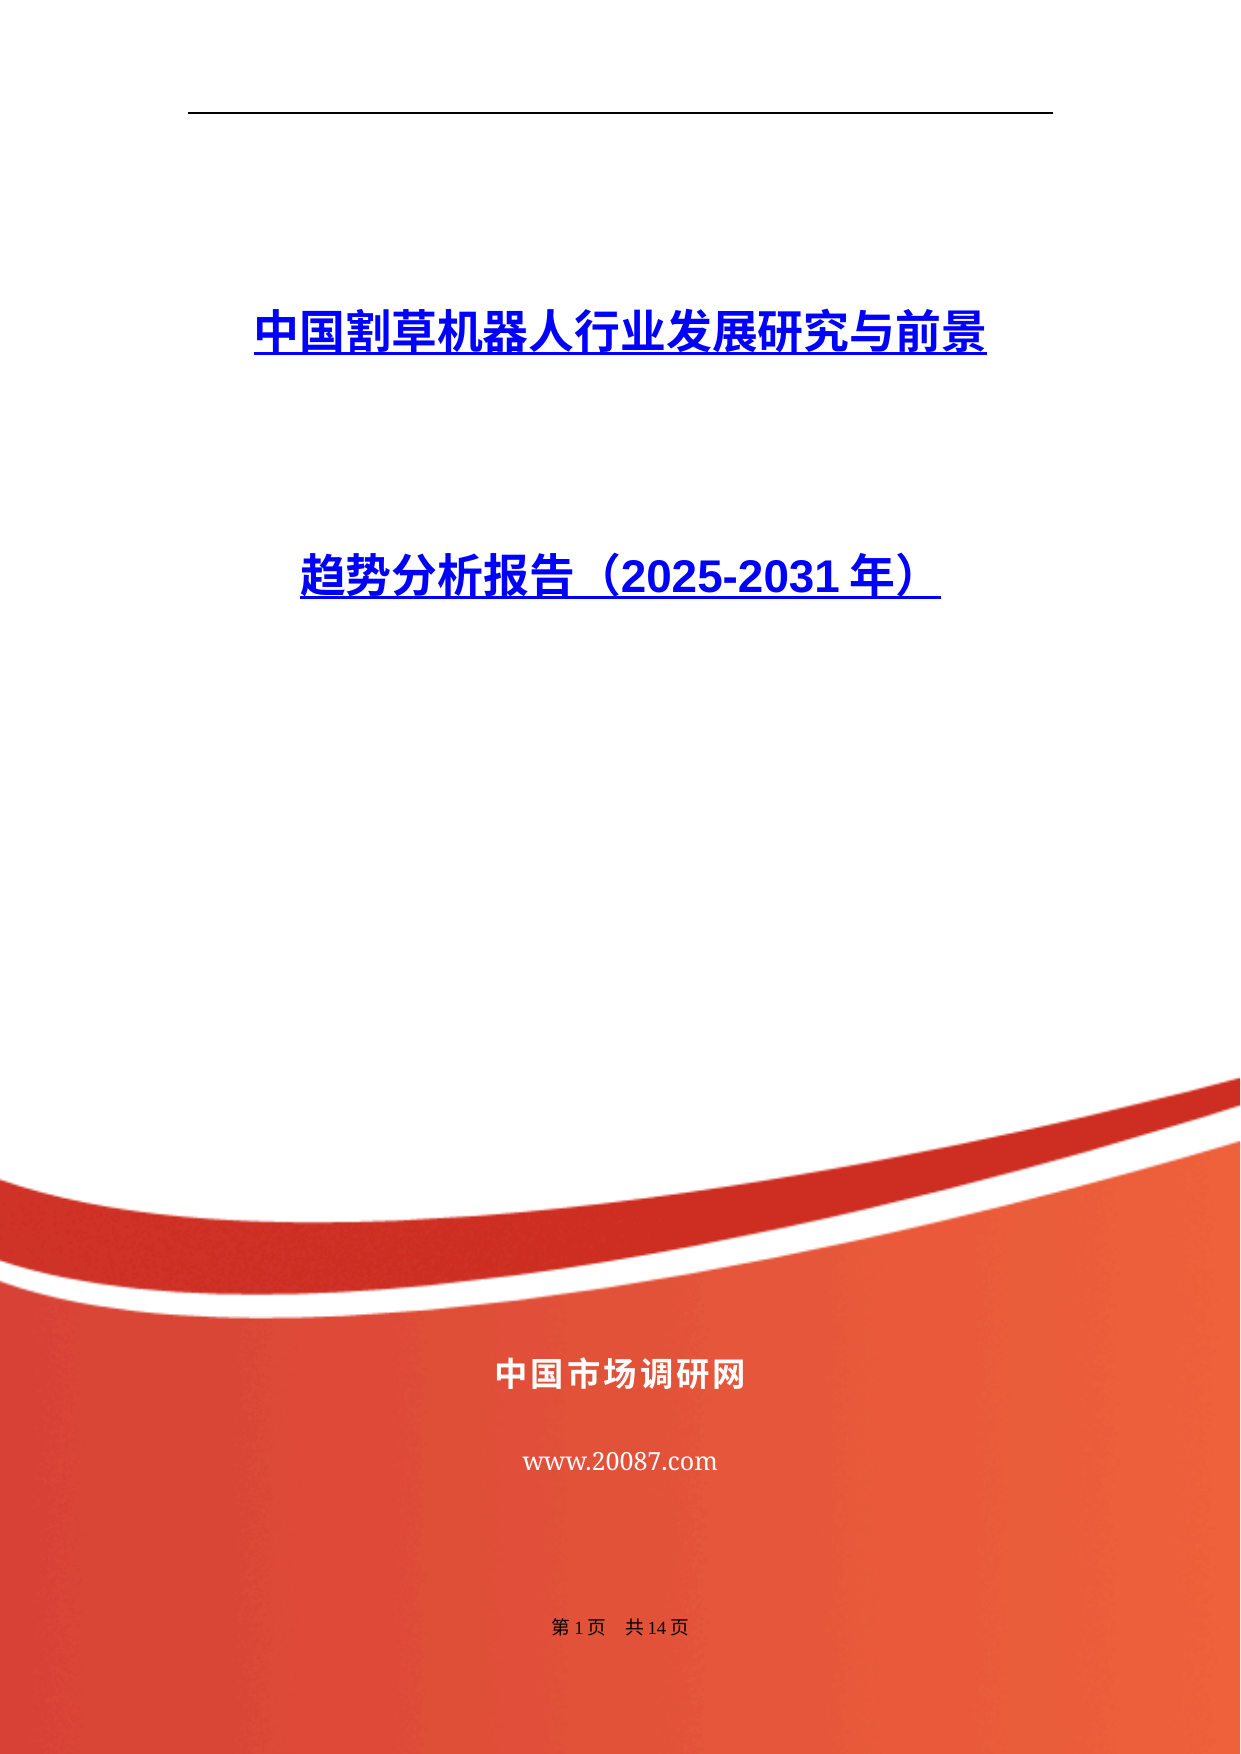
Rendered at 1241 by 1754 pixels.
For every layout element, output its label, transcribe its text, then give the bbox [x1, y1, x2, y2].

picture [0, 1006, 1241, 1754]
subtitle 中国市场调研网 [187, 1339, 1053, 1404]
text www.20087.com [187, 1428, 1053, 1493]
table_header 中国割草机器人行业发展研究与前景趋势分析报告（2025-2031年） [188, 207, 1053, 773]
